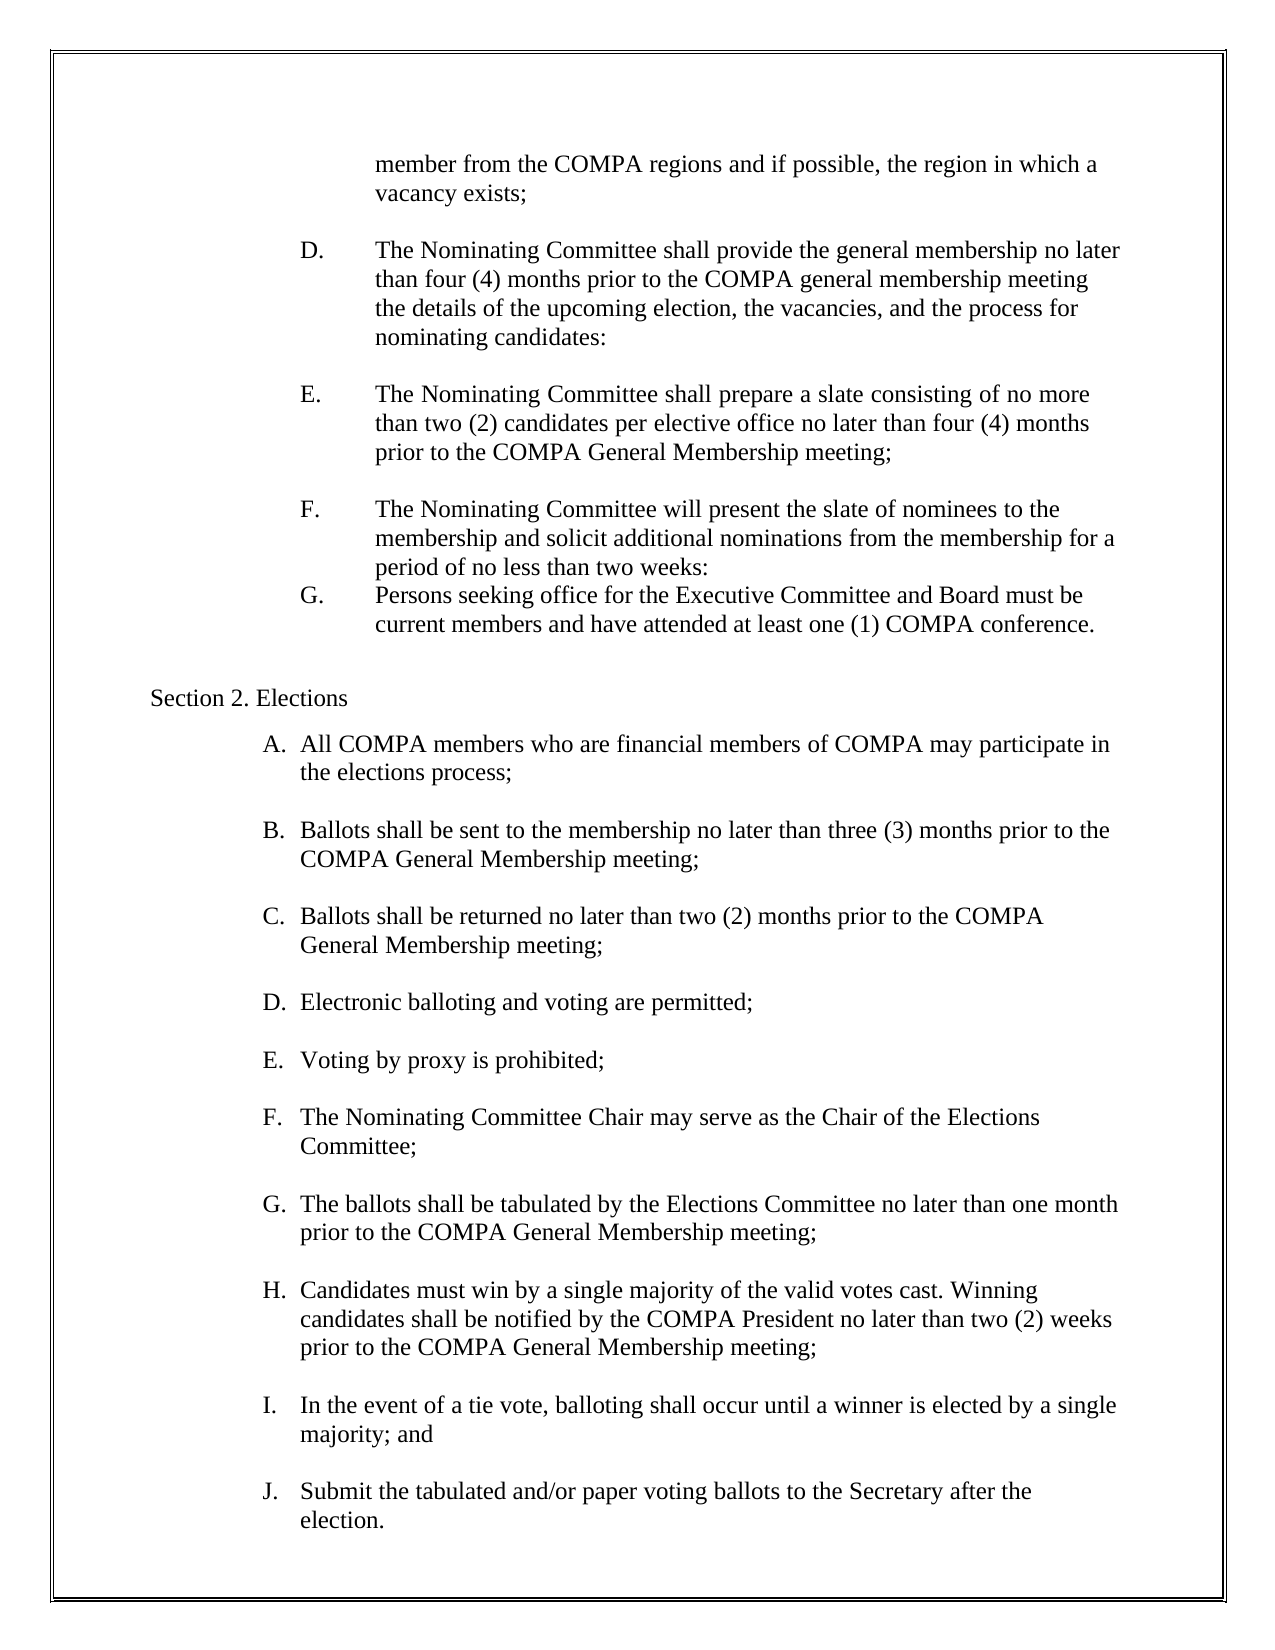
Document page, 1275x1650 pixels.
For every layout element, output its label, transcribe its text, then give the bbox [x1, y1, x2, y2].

list In the event of a tie vote, balloting shall occur until a winner is elected by a single majority; and [262, 1390, 1117, 1447]
list Ballots shall be returned no later than two (2) months prior to the COMPA General Membership meeting; [262, 901, 1047, 959]
list Electronic balloting and voting are permitted; [262, 987, 1137, 1016]
list The Nominating Committee will present the slate of nominees to the membership and solicit additional nominations from the membership for a period of no less than two weeks: [300, 494, 1117, 580]
list All COMPA members who are financial members of COMPA may participate in the elections process; [262, 729, 1112, 786]
list Submit the tabulated and/or paper voting ballots to the Secretary after the election. [262, 1476, 1034, 1534]
list The ballots shall be tabulated by the Elections Committee no later than one month prior to the COMPA General Membership meeting; [262, 1189, 1121, 1246]
text Section 2. Elections [150, 683, 1137, 712]
list Voting by proxy is prohibited; [262, 1045, 1137, 1074]
text member from the COMPA regions and if possible, the region in which a vacancy exists; [375, 149, 1104, 207]
list The Nominating Committee shall prepare a slate consisting of no more than two (2) candidates per elective office no later than four (4) months prior to the COMPA General Membership meeting; [300, 379, 1090, 465]
list Candidates must win by a single majority of the valid votes cast. Winning candidates shall be notified by the COMPA President no later than two (2) weeks prior to the COMPA General Membership meeting; [262, 1275, 1114, 1361]
list The Nominating Committee Chair may serve as the Chair of the Elections Committee; [262, 1102, 1041, 1160]
list Ballots shall be sent to the membership no later than three (3) months prior to the COMPA General Membership meeting; [262, 815, 1112, 872]
list The Nominating Committee shall provide the general membership no later than four (4) months prior to the COMPA general membership meeting the details of the upcoming election, the vacancies, and the process for nominating candidates: [300, 235, 1122, 350]
list Persons seeking office for the Executive Committee and Board must be current members and have attended at least one (1) COMPA conference. [300, 580, 1137, 638]
